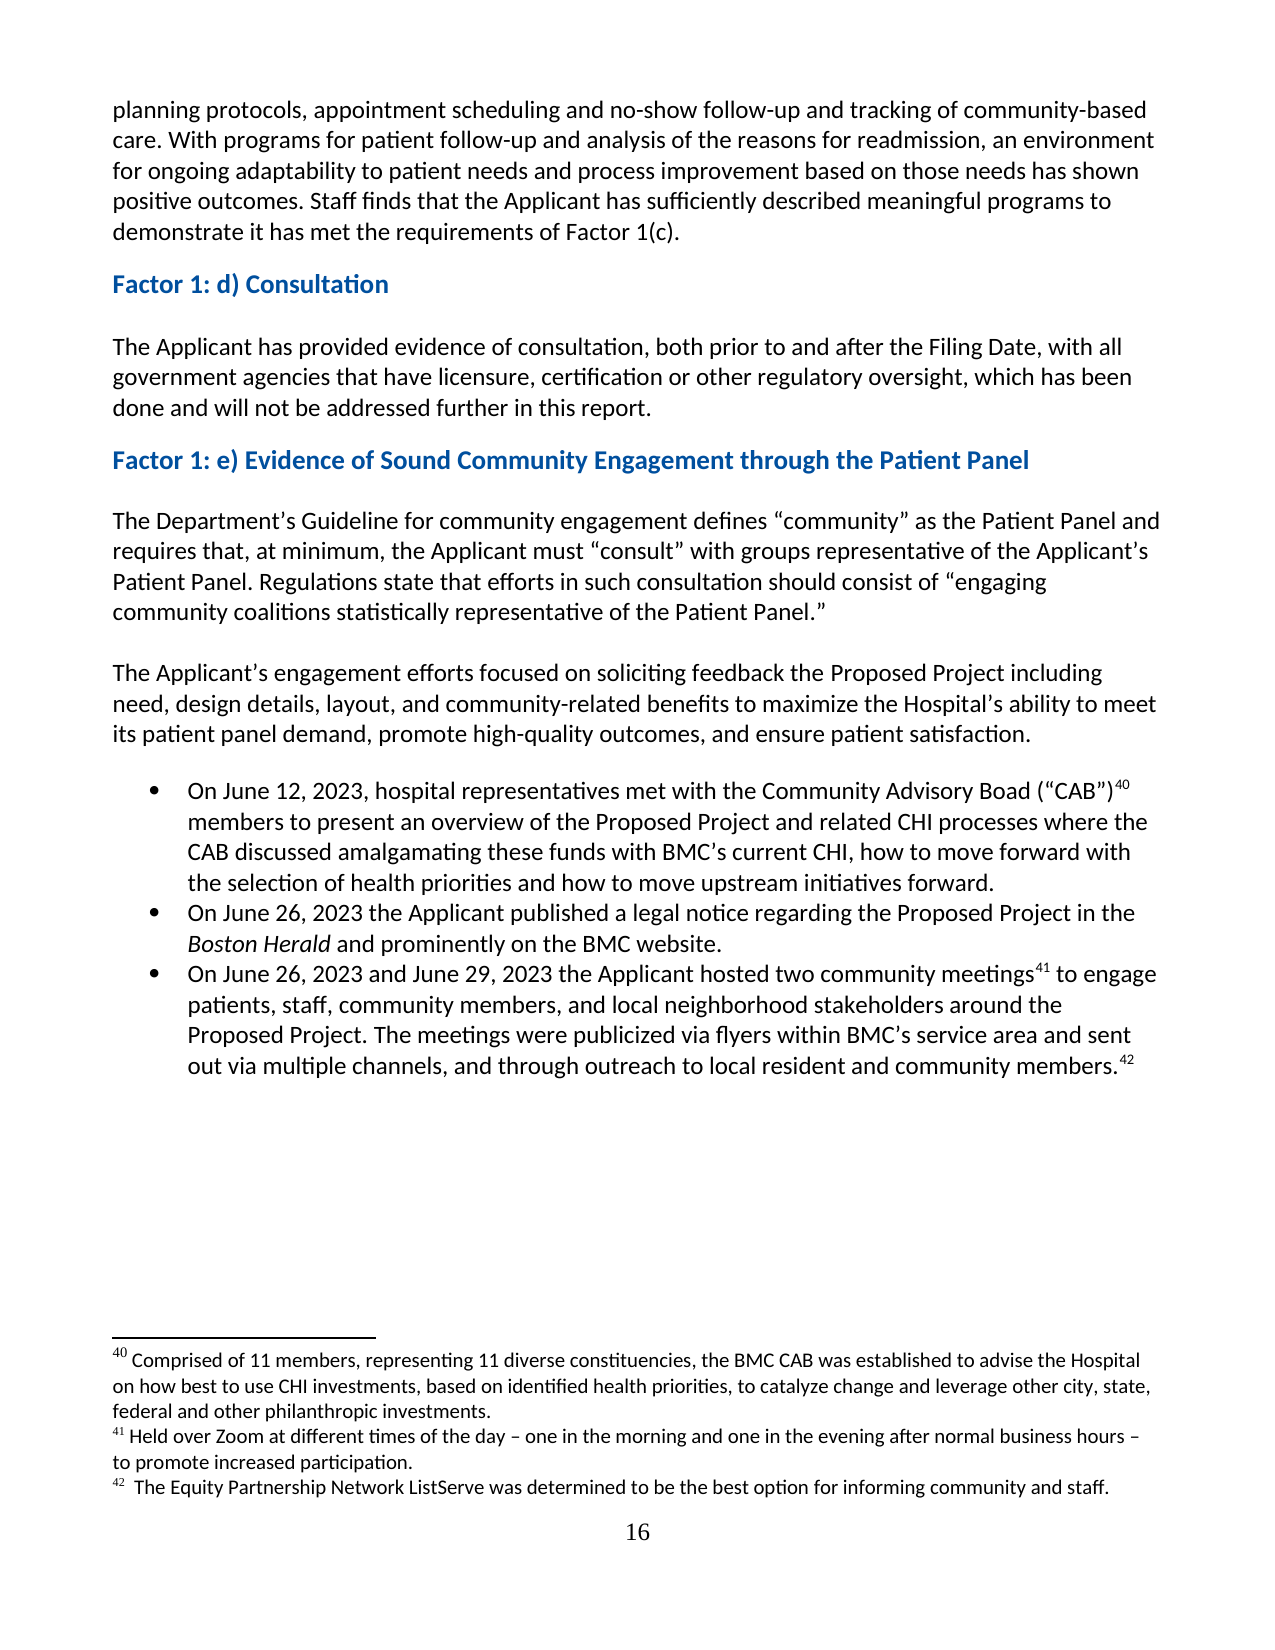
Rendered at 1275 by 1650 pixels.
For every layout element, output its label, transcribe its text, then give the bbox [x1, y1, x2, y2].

list On June 12, 2023, hospital representatives met with the Community Advisory Boad (“CAB”) members to present an overview of the Proposed Project and related CHI processes where the CAB discussed amalgamating these funds with BMC’s current CHI, how to move forward with the selection of health priorities and how to move upstream initiatives forward. [150, 775, 1162, 897]
list On June 26, 2023 the Applicant published a legal notice regarding the Proposed Project in the Boston Herald and prominently on the BMC website. [150, 897, 1162, 958]
subtitle Factor 1: d) Consultation [112, 267, 1162, 300]
list On June 26, 2023 and June 29, 2023 the Applicant hosted two community meetings to engage patients, staff, community members, and local neighborhood stakeholders around the Proposed Project. The meetings were publicized via flyers within BMC’s service area and sent out via multiple channels, and through outreach to local resident and community members. [150, 958, 1162, 1081]
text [112, 94, 1162, 246]
text The Applicant has provided evidence of consultation, both prior to and after the Filing Date, with all government agencies that have licensure, certification or other regulatory oversight, which has been done and will not be addressed further in this report. [112, 331, 1162, 422]
text The Department’s Guideline for community engagement defines “community” as the Patient Panel and requires that, at minimum, the Applicant must “consult” with groups representative of the Applicant’s Patient Panel. Regulations state that efforts in such consultation should consist of “engaging community coalitions statistically representative of the Patient Panel.” [112, 505, 1162, 627]
subtitle Factor 1: e) Evidence of Sound Community Engagement through the Patient Panel [112, 443, 1162, 476]
text The Applicant’s engagement efforts focused on soliciting feedback the Proposed Project including need, design details, layout, and community-related benefits to maximize the Hospital’s ability to meet its patient panel demand, promote high-quality outcomes, and ensure patient satisfaction. [112, 657, 1162, 749]
